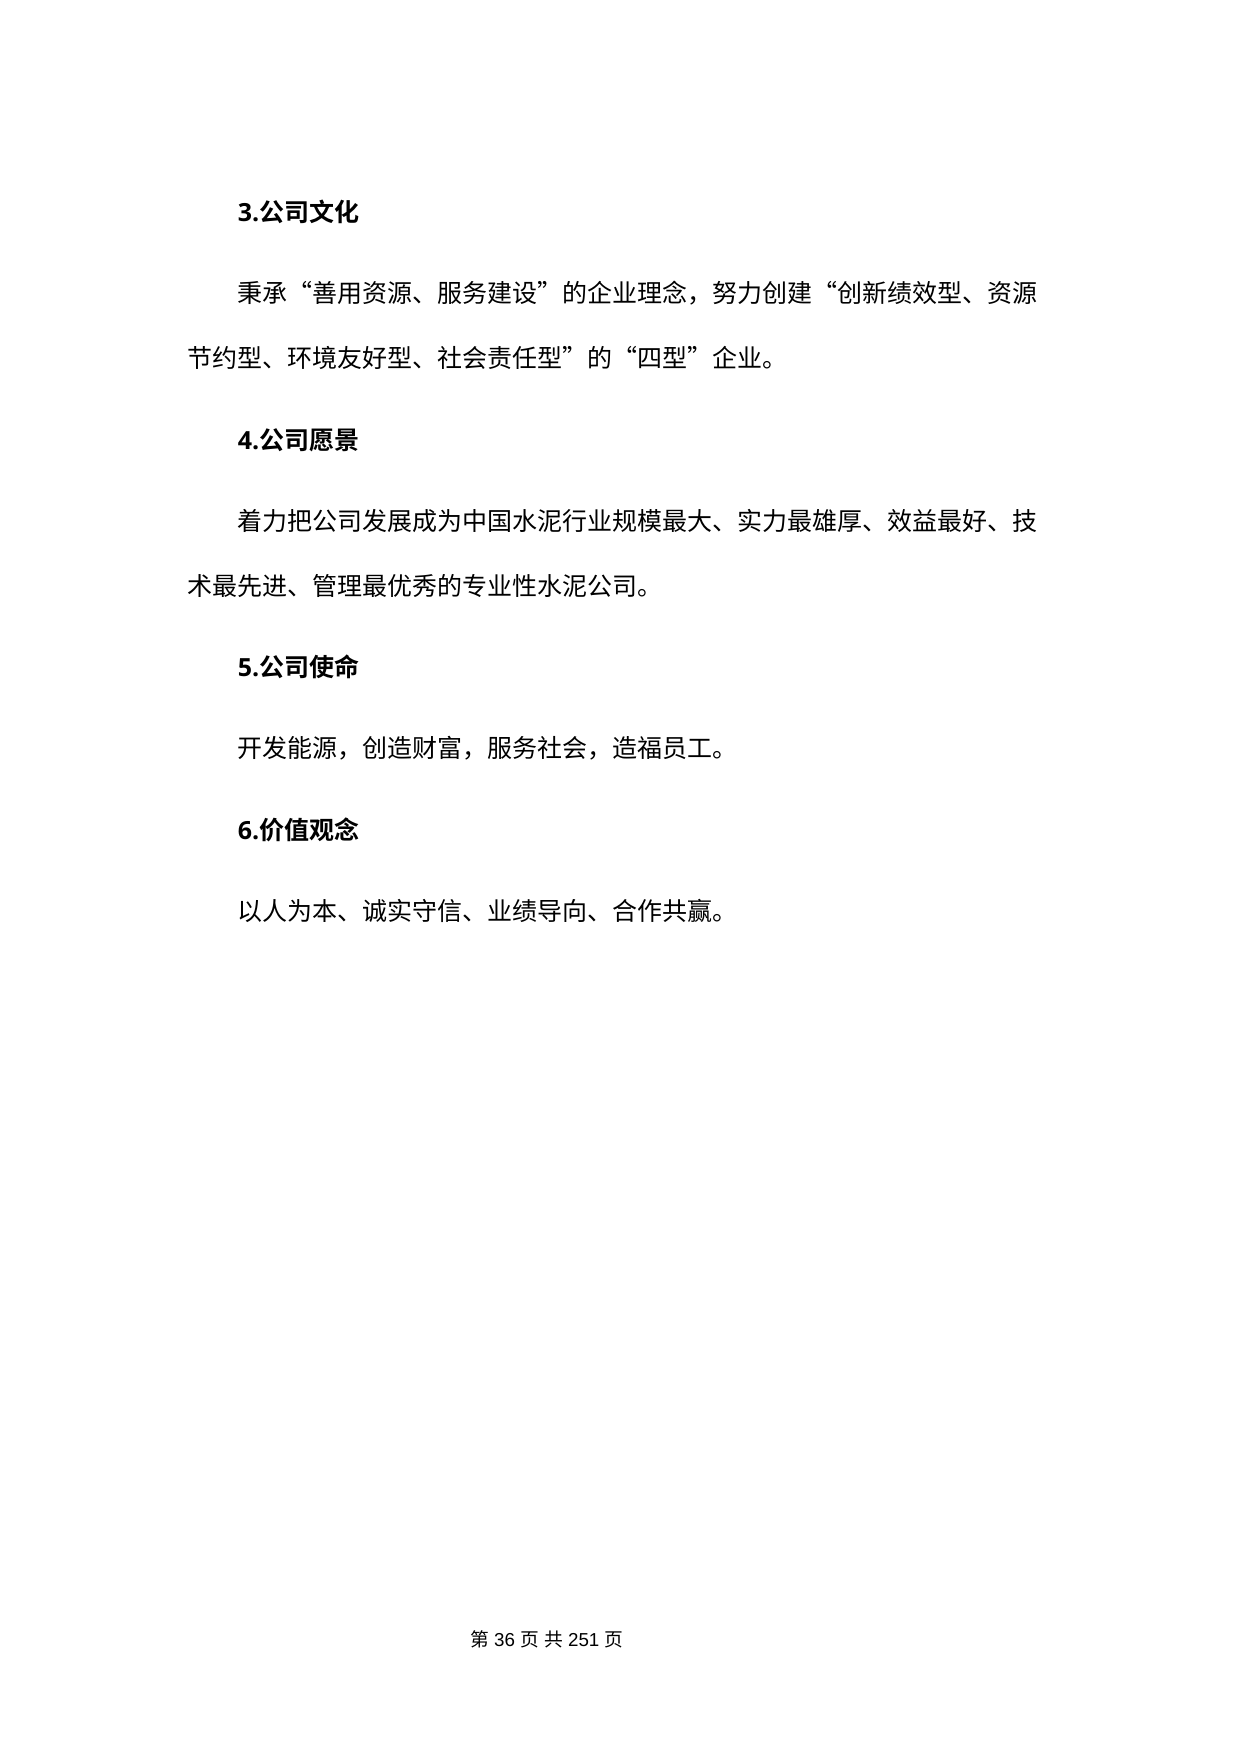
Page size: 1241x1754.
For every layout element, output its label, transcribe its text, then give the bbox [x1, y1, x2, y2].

text 4.公司愿景 [187, 406, 1053, 471]
text 6.价值观念 [187, 796, 1053, 861]
text 5.公司使命 [187, 633, 1053, 698]
text 以人为本、诚实守信、业绩导向、合作共赢。 [187, 877, 1053, 942]
text 秉承“善用资源、服务建设”的企业理念，努力创建“创新绩效型、资源节约型、环境友好型、社会责任型”的“四型”企业。 [187, 259, 1053, 389]
text 3.公司文化 [187, 178, 1053, 243]
text 着力把公司发展成为中国水泥行业规模最大、实力最雄厚、效益最好、技术最先进、管理最优秀的专业性水泥公司。 [187, 487, 1053, 617]
text 开发能源，创造财富，服务社会，造福员工。 [187, 714, 1053, 779]
